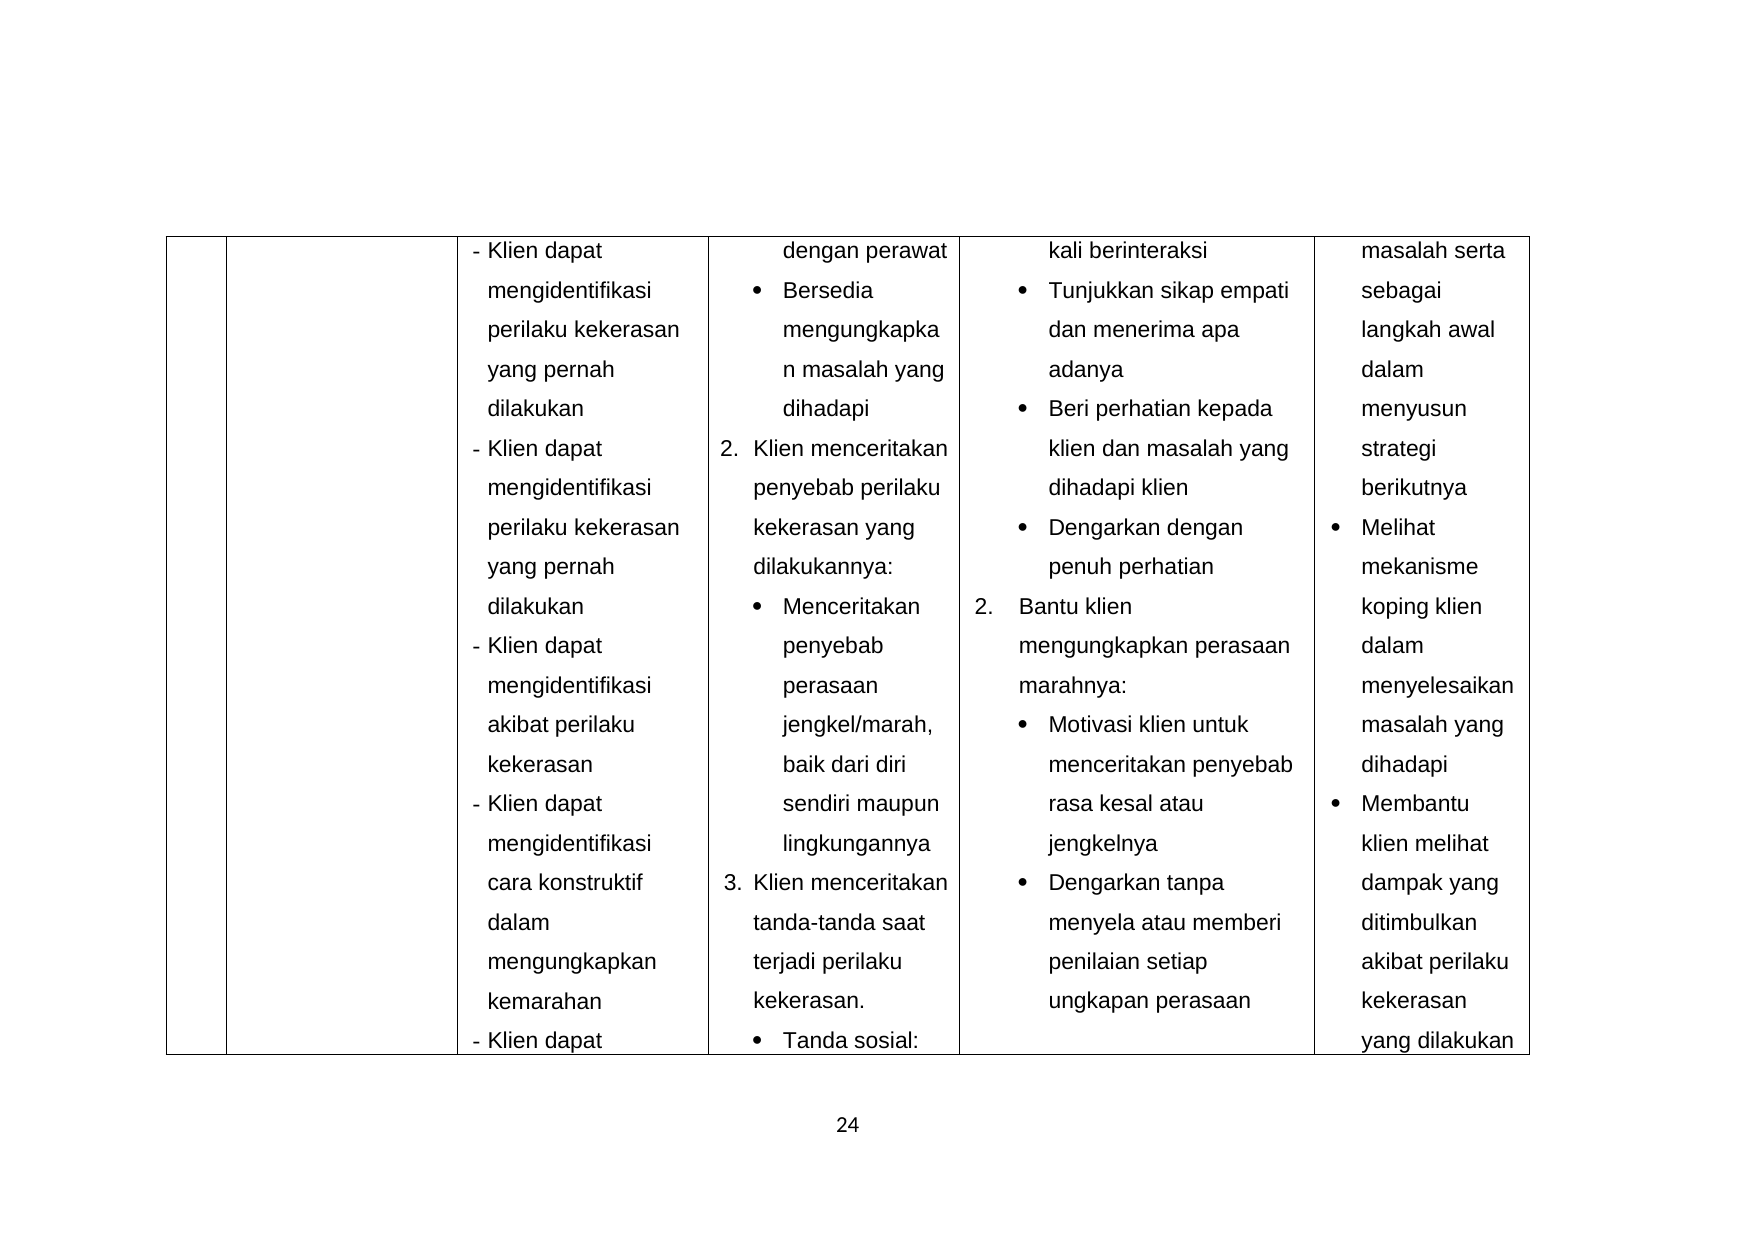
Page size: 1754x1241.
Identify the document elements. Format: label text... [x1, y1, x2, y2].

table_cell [709, 237, 959, 1054]
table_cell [1315, 237, 1529, 1054]
table_cell 1 [167, 237, 226, 1054]
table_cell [458, 237, 708, 1054]
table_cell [960, 237, 1314, 1054]
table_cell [227, 237, 457, 1054]
